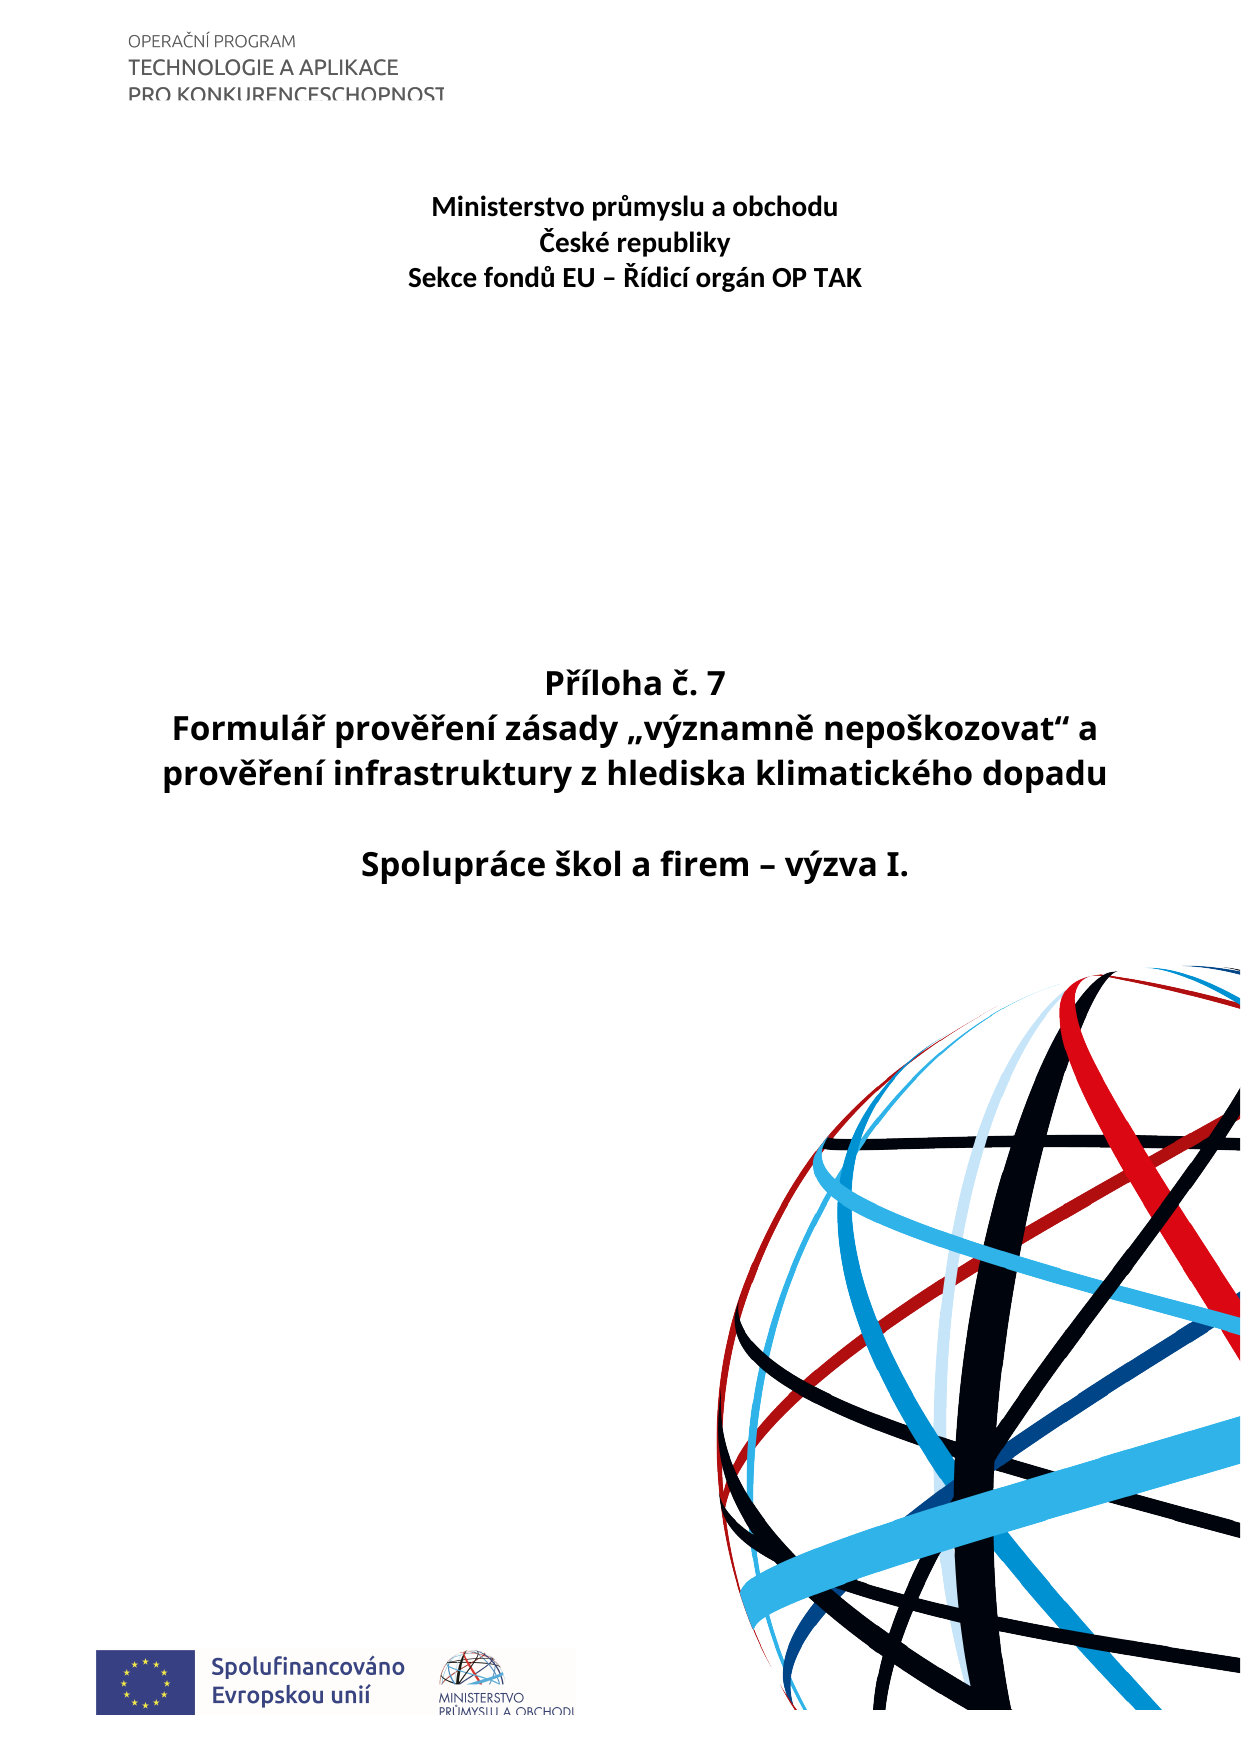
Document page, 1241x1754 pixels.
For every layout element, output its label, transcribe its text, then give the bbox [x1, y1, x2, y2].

text Příloha č. 7 [118, 659, 1152, 705]
text Formulář prověření zásady „významně nepoškozovat“ a prověření infrastruktury z hlediska klimatického dopadu [118, 705, 1152, 796]
text Ministerstvo průmyslu a obchodu [118, 188, 1152, 224]
text České republiky [118, 224, 1152, 259]
text Spolupráce škol a firem – výzva I. [118, 841, 1152, 886]
picture [2, 0, 1241, 1715]
text Sekce fondů EU – Řídicí orgán OP TAK [118, 259, 1152, 295]
